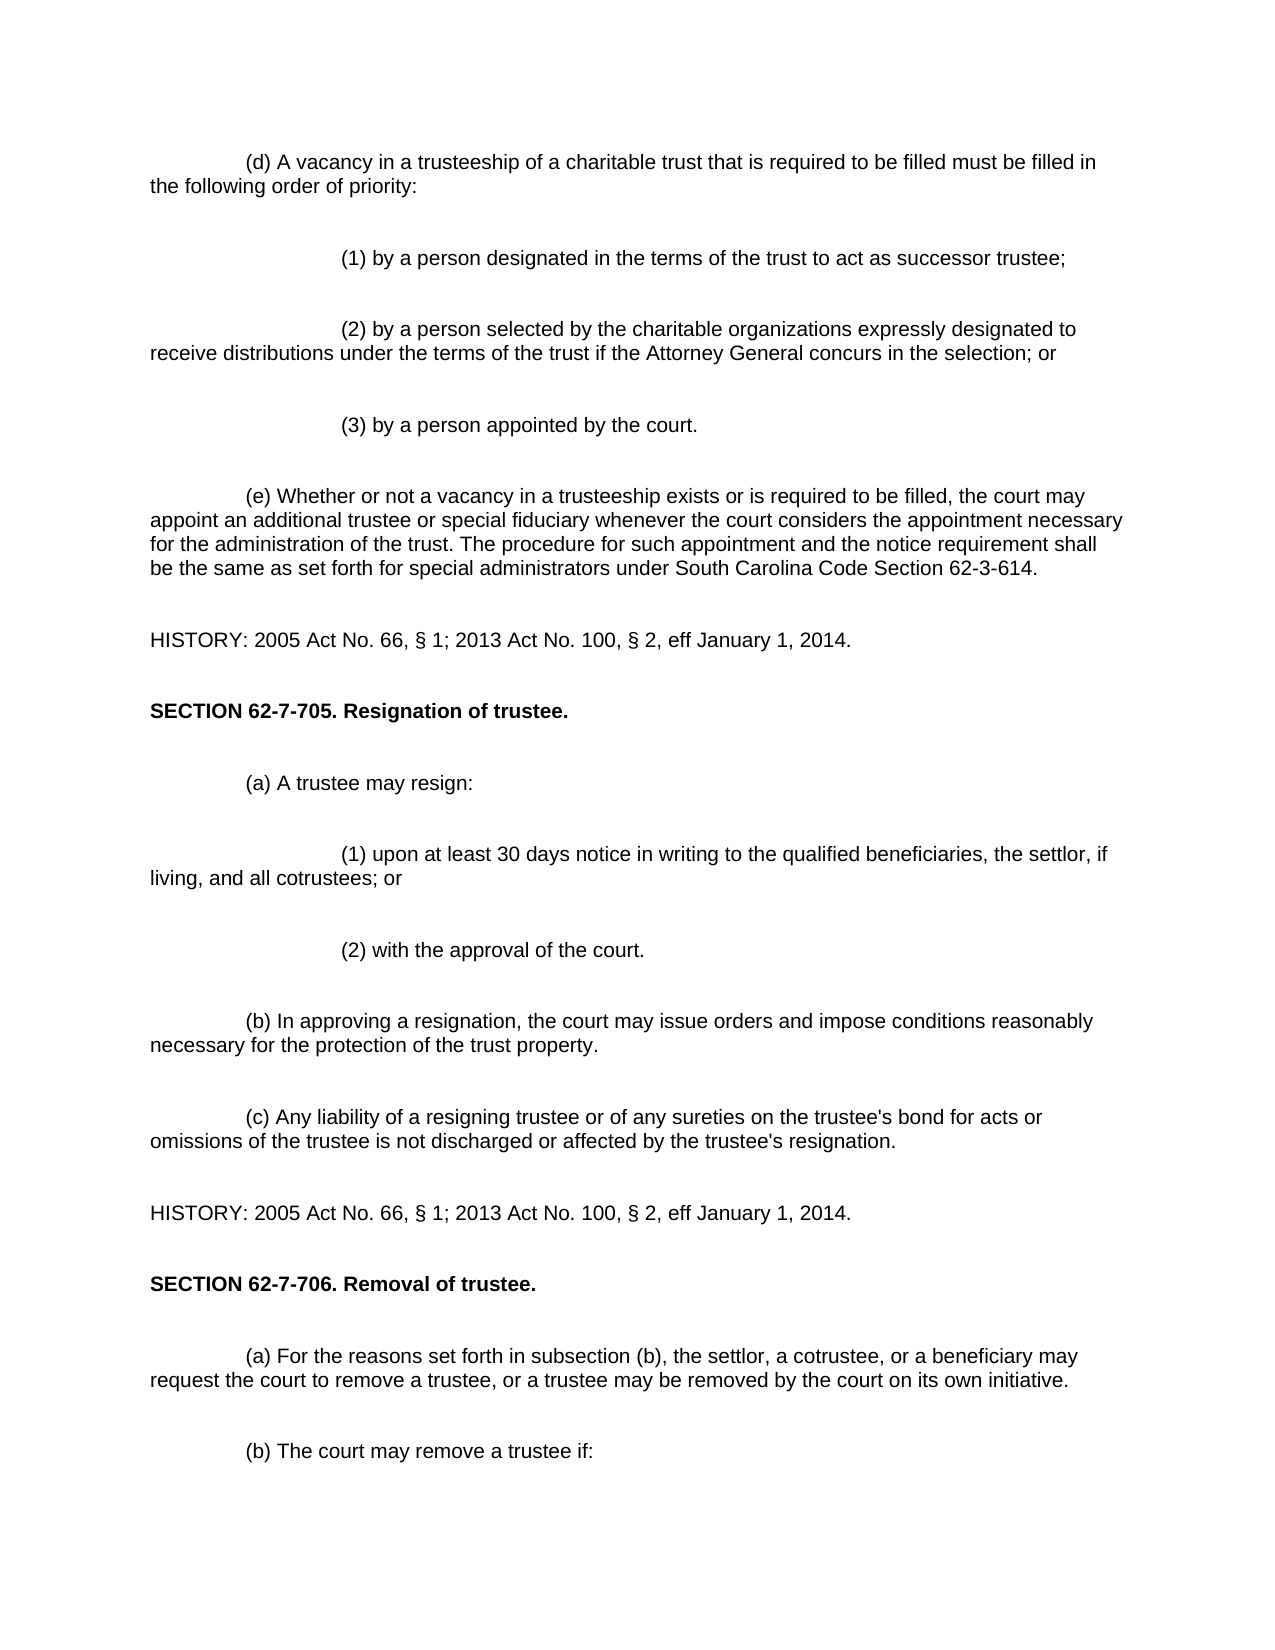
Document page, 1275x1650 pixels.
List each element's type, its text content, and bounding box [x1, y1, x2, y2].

text (2) by a person selected by the charitable organizations expressly designated to receive distributions under the terms of the trust if the Attorney General concurs in the selection; or [150, 317, 1125, 389]
text HISTORY: 2005 Act No. 66, § 1; 2013 Act No. 100, § 2, eff January 1, 2014. [150, 1200, 1125, 1248]
text (e) Whether or not a vacancy in a trusteeship exists or is required to be filled, the court may appoint an additional trustee or special fiduciary whenever the court considers the appointment necessary for the administration of the trust. The procedure for such appointment and the notice requirement shall be the same as set forth for special administrators under South Carolina Code Section 62-3-614. [150, 484, 1125, 604]
text (a) A trustee may resign: [150, 771, 1125, 818]
text (b) In approving a resignation, the court may issue orders and impose conditions reasonably necessary for the protection of the trust property. [150, 1009, 1125, 1081]
text (d) A vacancy in a trusteeship of a charitable trust that is required to be filled must be filled in the following order of priority: [150, 150, 1125, 222]
text (c) Any liability of a resigning trustee or of any sureties on the trustee's bond for acts or omissions of the trustee is not discharged or affected by the trustee's resignation. [150, 1105, 1125, 1176]
text (b) The court may remove a trustee if: [150, 1439, 1125, 1487]
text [150, 246, 1125, 293]
text (1) upon at least 30 days notice in writing to the qualified beneficiaries, the settlor, if living, and all cotrustees; or [150, 842, 1125, 914]
text SECTION 62-7-705. Resignation of trustee. [150, 699, 1125, 747]
text (3) by a person appointed by the court. [150, 413, 1125, 460]
text (a) For the reasons set forth in subsection (b), the settlor, a cotrustee, or a beneficiary may request the court to remove a trustee, or a trustee may be removed by the court on its own initiative. [150, 1343, 1125, 1415]
text SECTION 62-7-706. Removal of trustee. [150, 1272, 1125, 1319]
text (2) with the approval of the court. [150, 938, 1125, 985]
text HISTORY: 2005 Act No. 66, § 1; 2013 Act No. 100, § 2, eff January 1, 2014. [150, 628, 1125, 675]
